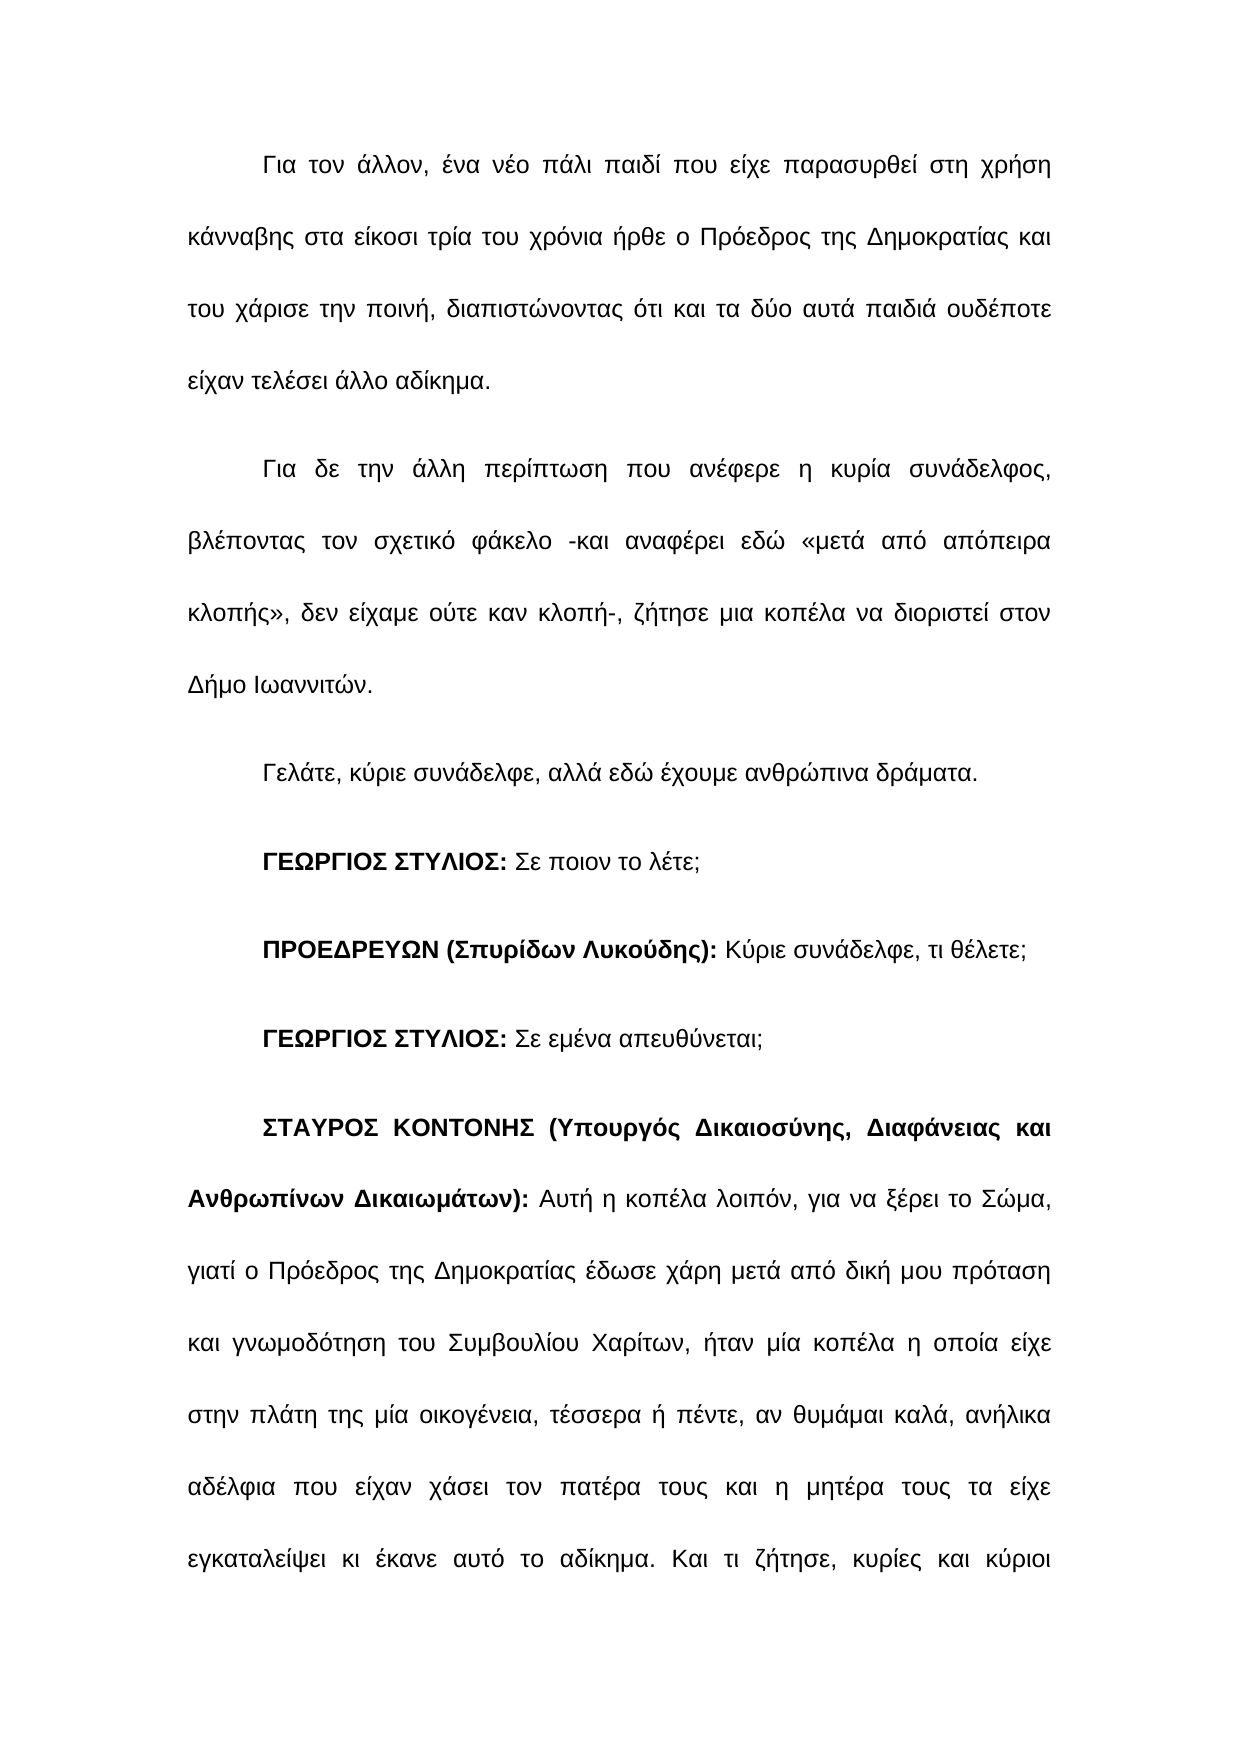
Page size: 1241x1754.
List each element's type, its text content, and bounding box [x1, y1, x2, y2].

text ΠΡΟΕΔΡΕΥΩΝ (Σπυρίδων Λυκούδης): Κύριε συνάδελφε, τι θέλετε; [187, 935, 1053, 964]
text Για δε την άλλη περίπτωση που ανέφερε η κυρία συνάδελφος, βλέποντας τον σχετικό φάκελο -και αναφέρει εδώ «μετά από απόπειρα κλοπής», δεν είχαμε ούτε καν κλοπή-, ζήτησε μια κοπέλα να διοριστεί στον Δήμο Ιωαννιτών. [187, 454, 1053, 698]
text ΓΕΩΡΓΙΟΣ ΣΤΥΛΙΟΣ: Σε ποιον το λέτε; [187, 847, 1053, 876]
text ΓΕΩΡΓΙΟΣ ΣΤΥΛΙΟΣ: Σε εμένα απευθύνεται; [187, 1024, 1053, 1053]
text Γελάτε, κύριε συνάδελφε, αλλά εδώ έχουμε ανθρώπινα δράματα. [187, 758, 1053, 787]
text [187, 1112, 1053, 1572]
text Για τον άλλον, ένα νέο πάλι παιδί που είχε παρασυρθεί στη χρήση κάνναβης στα είκοσι τρία του χρόνια ήρθε ο Πρόεδρος της Δημοκρατίας και του χάρισε την ποινή, διαπιστώνοντας ότι και τα δύο αυτά παιδιά ουδέποτε είχαν τελέσει άλλο αδίκημα. [187, 150, 1053, 394]
